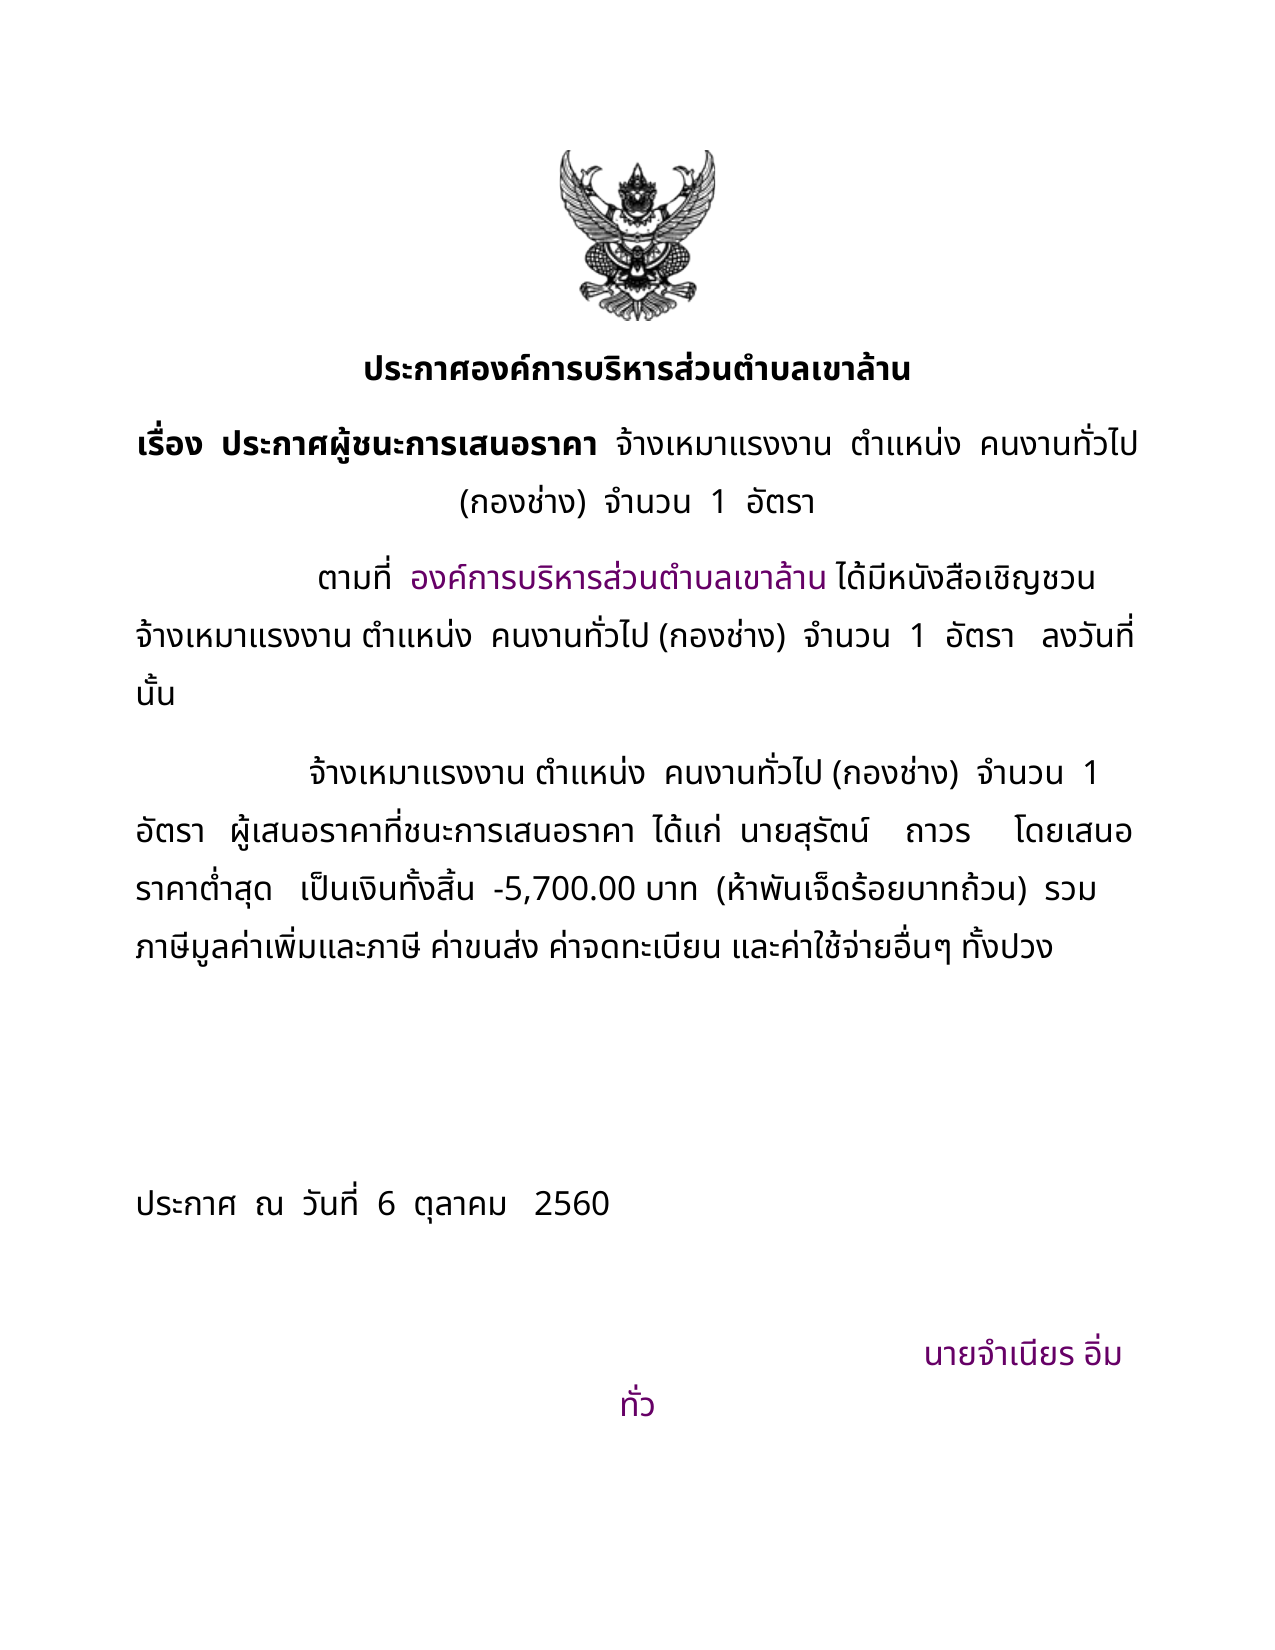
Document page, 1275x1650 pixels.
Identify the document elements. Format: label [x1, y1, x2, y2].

table_cell [135, 150, 1140, 1464]
picture [559, 150, 716, 321]
